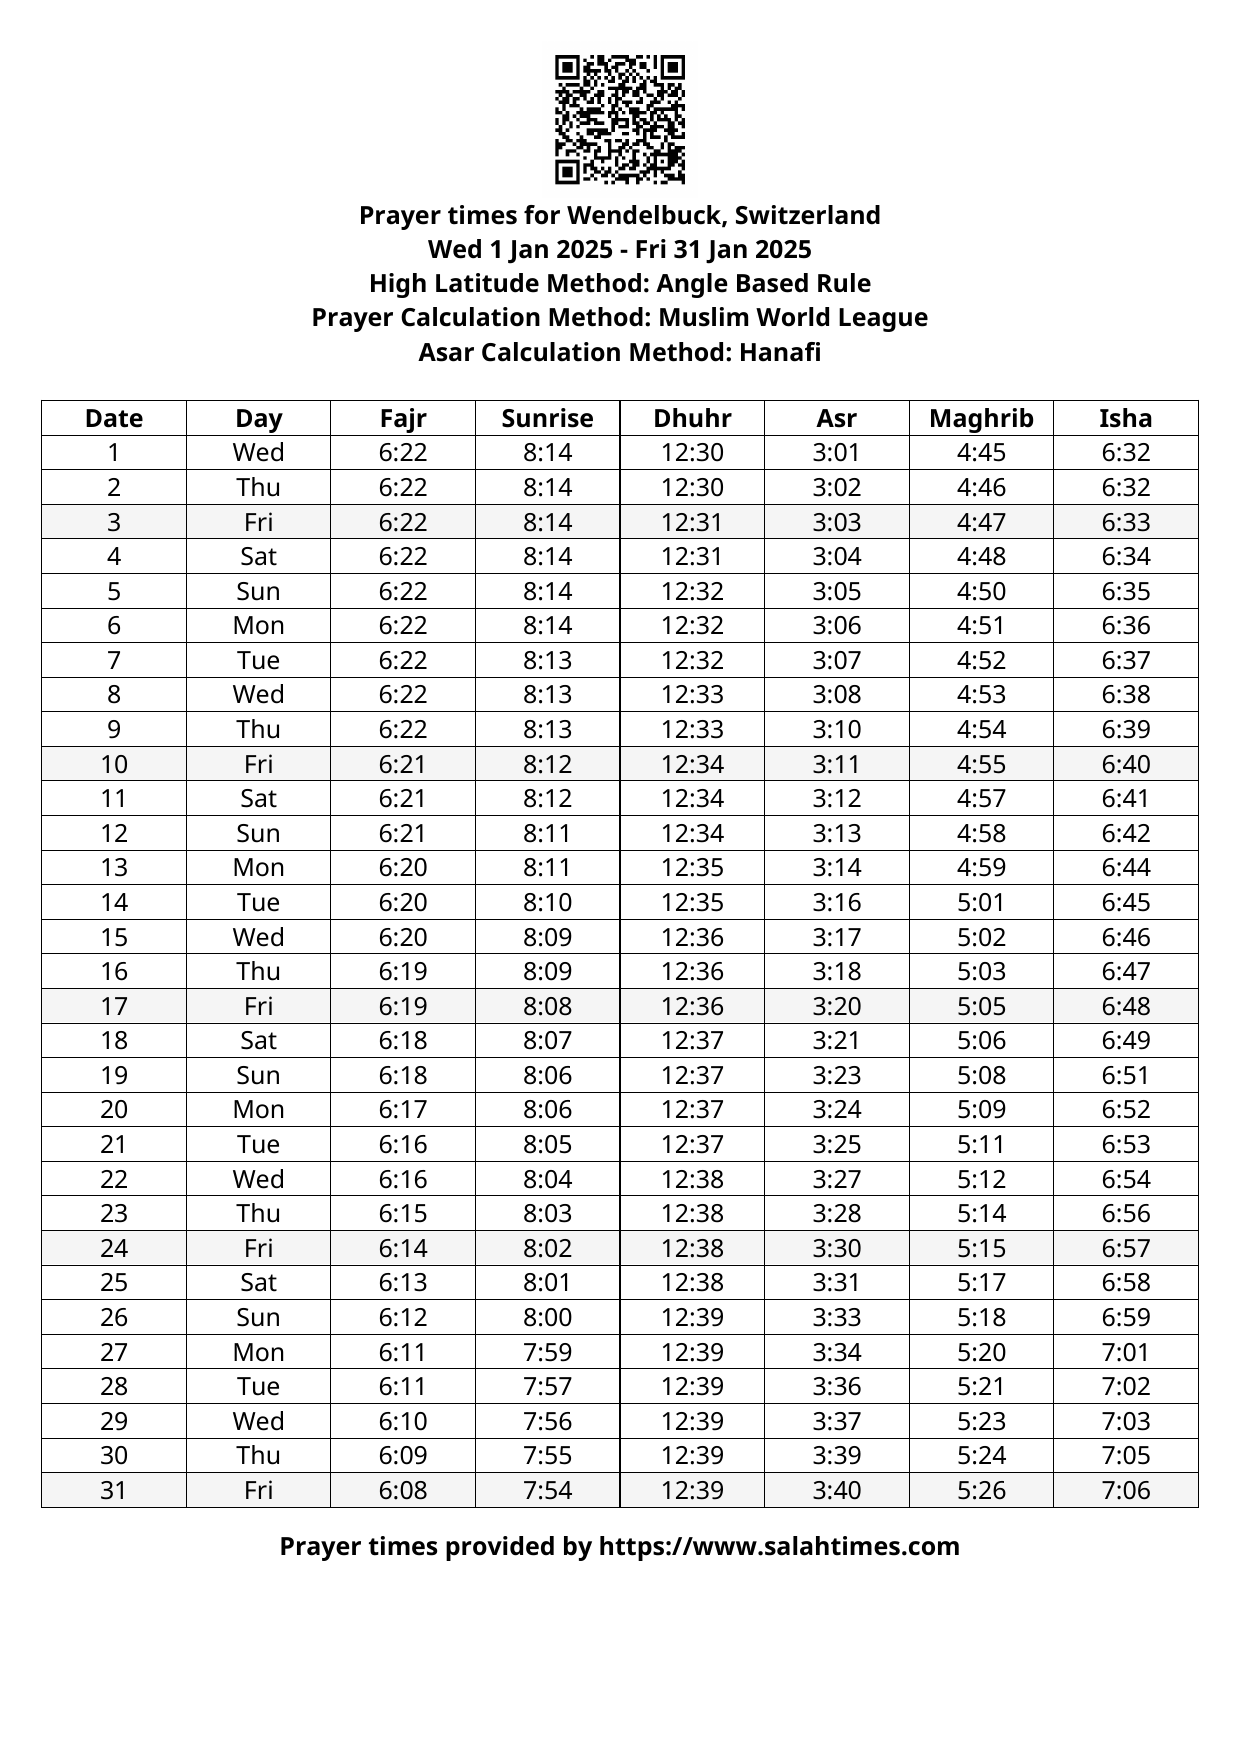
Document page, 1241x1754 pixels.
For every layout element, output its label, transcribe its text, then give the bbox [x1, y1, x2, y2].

text Asar Calculation Method: Hanafi [42, 334, 1198, 368]
text High Latitude Method: Angle Based Rule [42, 266, 1198, 300]
table_cell 3:37 [765, 1404, 909, 1437]
table_cell 12:37 [621, 1093, 764, 1126]
table_cell 13 [42, 851, 186, 884]
table_cell 6:16 [331, 1127, 475, 1161]
table_cell 6:37 [1054, 643, 1198, 677]
table_cell 12 [42, 816, 186, 849]
table_cell 6:21 [331, 747, 475, 780]
table_cell 4:52 [910, 643, 1053, 677]
table_cell 8:04 [476, 1162, 619, 1195]
table_cell 3:05 [765, 574, 909, 607]
table_cell Sat [187, 1024, 330, 1057]
table_cell 22 [42, 1162, 186, 1195]
table_cell 6:09 [331, 1439, 475, 1472]
table_cell 3:34 [765, 1335, 909, 1368]
table_cell 3:16 [765, 885, 909, 919]
table_cell 10 [42, 747, 186, 780]
table_cell 7:54 [476, 1473, 619, 1507]
table_cell 6:22 [331, 539, 475, 573]
table_cell 5:11 [910, 1127, 1053, 1161]
table_cell 15 [42, 920, 186, 953]
table_cell 5:12 [910, 1162, 1053, 1195]
table_cell 8:14 [476, 574, 619, 607]
table_cell 12:36 [621, 920, 764, 953]
table_cell 8:09 [476, 954, 619, 988]
table_cell 21 [42, 1127, 186, 1161]
table_cell 5:15 [910, 1231, 1053, 1264]
table_cell 26 [42, 1300, 186, 1334]
table_header Asr [765, 401, 909, 434]
table_cell 12:39 [621, 1439, 764, 1472]
table_cell 8:13 [476, 712, 619, 746]
table_cell 12:34 [621, 816, 764, 849]
table_cell 3:21 [765, 1024, 909, 1057]
table_cell Wed [187, 678, 330, 711]
table_cell Sun [187, 1300, 330, 1334]
table_cell 5:06 [910, 1024, 1053, 1057]
table_cell 8:11 [476, 816, 619, 849]
table_cell 12:31 [621, 539, 764, 573]
table_cell 2 [42, 470, 186, 504]
table_cell 6:21 [331, 816, 475, 849]
table_cell 6:16 [331, 1162, 475, 1195]
table_cell 19 [42, 1058, 186, 1092]
table_cell 5:21 [910, 1369, 1053, 1403]
table_cell 8:03 [476, 1196, 619, 1230]
table_cell 6:54 [1054, 1162, 1198, 1195]
table_cell 12:33 [621, 678, 764, 711]
table_cell 12:39 [621, 1335, 764, 1368]
table_cell 12:34 [621, 747, 764, 780]
table_cell 5:18 [910, 1300, 1053, 1334]
table_cell 12:30 [621, 436, 764, 469]
table_cell 3:23 [765, 1058, 909, 1092]
table_cell 3:07 [765, 643, 909, 677]
table_cell 5:26 [910, 1473, 1053, 1507]
table_cell 18 [42, 1024, 186, 1057]
table_cell 7:05 [1054, 1439, 1198, 1472]
table_cell 8:10 [476, 885, 619, 919]
table_cell 6:18 [331, 1024, 475, 1057]
table_cell 8:14 [476, 470, 619, 504]
table_cell Sun [187, 816, 330, 849]
table_cell Fri [187, 989, 330, 1022]
table_cell 7:56 [476, 1404, 619, 1437]
table_cell 5:17 [910, 1266, 1053, 1299]
table_cell 6:38 [1054, 678, 1198, 711]
table_cell 6:22 [331, 574, 475, 607]
table_cell 3:17 [765, 920, 909, 953]
text Prayer times for Wendelbuck, Switzerland [42, 198, 1198, 232]
table_header Day [187, 401, 330, 434]
table_cell 4 [42, 539, 186, 573]
table_cell 6:11 [331, 1335, 475, 1368]
table_cell 6 [42, 609, 186, 642]
table_cell Mon [187, 851, 330, 884]
table_cell 5:02 [910, 920, 1053, 953]
table_cell 6:22 [331, 505, 475, 538]
table_cell 12:39 [621, 1369, 764, 1403]
table_cell 24 [42, 1231, 186, 1264]
table_cell 8:09 [476, 920, 619, 953]
table_header Maghrib [910, 401, 1053, 434]
table_cell 12:33 [621, 712, 764, 746]
table_cell 12:36 [621, 989, 764, 1022]
table_cell 6:53 [1054, 1127, 1198, 1161]
table_cell 5:01 [910, 885, 1053, 919]
table_cell 8:07 [476, 1024, 619, 1057]
table_cell 12:34 [621, 781, 764, 815]
table_cell 4:58 [910, 816, 1053, 849]
table_cell 5:09 [910, 1093, 1053, 1126]
table_cell 6:59 [1054, 1300, 1198, 1334]
table_cell 6:48 [1054, 989, 1198, 1022]
table_cell 31 [42, 1473, 186, 1507]
text Prayer times provided by https://www.salahtimes.com [42, 1528, 1198, 1563]
table_cell 3:27 [765, 1162, 909, 1195]
table_cell 6:56 [1054, 1196, 1198, 1230]
table_cell Wed [187, 920, 330, 953]
table_cell 4:55 [910, 747, 1053, 780]
table_cell 6:13 [331, 1266, 475, 1299]
table_cell Mon [187, 1093, 330, 1126]
table_cell 12:32 [621, 574, 764, 607]
table_cell 7:06 [1054, 1473, 1198, 1507]
table_cell 7:01 [1054, 1335, 1198, 1368]
table_cell 5:24 [910, 1439, 1053, 1472]
table_cell 6:40 [1054, 747, 1198, 780]
table_cell 12:38 [621, 1231, 764, 1264]
table_cell 3:03 [765, 505, 909, 538]
table_cell 5:14 [910, 1196, 1053, 1230]
table_cell 25 [42, 1266, 186, 1299]
table_cell Fri [187, 505, 330, 538]
table_cell 6:22 [331, 470, 475, 504]
table_cell Mon [187, 1335, 330, 1368]
table_cell 4:45 [910, 436, 1053, 469]
table_cell 14 [42, 885, 186, 919]
table_cell 17 [42, 989, 186, 1022]
table_cell 5:20 [910, 1335, 1053, 1368]
table_cell 12:31 [621, 505, 764, 538]
table_cell 6:36 [1054, 609, 1198, 642]
table_cell Fri [187, 1473, 330, 1507]
table_cell 11 [42, 781, 186, 815]
table_cell Sat [187, 539, 330, 573]
table_cell 12:32 [621, 643, 764, 677]
table_cell Thu [187, 712, 330, 746]
table_cell 3:10 [765, 712, 909, 746]
table_cell 8:12 [476, 747, 619, 780]
table_cell 6:12 [331, 1300, 475, 1334]
table_cell 8:14 [476, 436, 619, 469]
table_cell 8:14 [476, 539, 619, 573]
table_cell 30 [42, 1439, 186, 1472]
table_cell 9 [42, 712, 186, 746]
table_cell 6:18 [331, 1058, 475, 1092]
table_cell 8:01 [476, 1266, 619, 1299]
table_cell 27 [42, 1335, 186, 1368]
text Prayer Calculation Method: Muslim World League [42, 300, 1198, 334]
table_cell Thu [187, 1196, 330, 1230]
table_cell 3:33 [765, 1300, 909, 1334]
table_cell Thu [187, 954, 330, 988]
table_cell 23 [42, 1196, 186, 1230]
table_cell Fri [187, 747, 330, 780]
table_cell 16 [42, 954, 186, 988]
table_cell 3:02 [765, 470, 909, 504]
table_cell 6:32 [1054, 436, 1198, 469]
table_cell 7 [42, 643, 186, 677]
table_cell 8:13 [476, 678, 619, 711]
table_cell 5:03 [910, 954, 1053, 988]
table_cell 3:40 [765, 1473, 909, 1507]
table_cell 8:02 [476, 1231, 619, 1264]
table_cell 6:45 [1054, 885, 1198, 919]
table_cell 12:35 [621, 851, 764, 884]
table_cell 8 [42, 678, 186, 711]
table_cell 6:51 [1054, 1058, 1198, 1092]
table_cell 6:14 [331, 1231, 475, 1264]
table_cell 6:22 [331, 643, 475, 677]
table_cell 6:19 [331, 989, 475, 1022]
table_cell 6:22 [331, 712, 475, 746]
table_cell 6:35 [1054, 574, 1198, 607]
table_cell Wed [187, 436, 330, 469]
table_cell Tue [187, 885, 330, 919]
table_header Sunrise [476, 401, 619, 434]
table_cell 6:17 [331, 1093, 475, 1126]
table_cell 4:48 [910, 539, 1053, 573]
table_cell 3:04 [765, 539, 909, 573]
table_cell Sat [187, 781, 330, 815]
table_cell Sun [187, 574, 330, 607]
table_cell 6:58 [1054, 1266, 1198, 1299]
table_cell Tue [187, 1369, 330, 1403]
table_cell 3:30 [765, 1231, 909, 1264]
table_cell 12:38 [621, 1266, 764, 1299]
table_cell 3:13 [765, 816, 909, 849]
table_cell 5 [42, 574, 186, 607]
table_cell 8:14 [476, 609, 619, 642]
table_cell 4:47 [910, 505, 1053, 538]
table_cell 28 [42, 1369, 186, 1403]
table_cell 29 [42, 1404, 186, 1437]
table_cell 3:36 [765, 1369, 909, 1403]
table_cell 3:24 [765, 1093, 909, 1126]
table_cell Tue [187, 1127, 330, 1161]
table_cell 5:08 [910, 1058, 1053, 1092]
table_cell 6:22 [331, 609, 475, 642]
table_cell 4:53 [910, 678, 1053, 711]
table_cell Tue [187, 643, 330, 677]
table_cell 5:23 [910, 1404, 1053, 1437]
table_cell 6:22 [331, 436, 475, 469]
table_cell 12:30 [621, 470, 764, 504]
table_cell 4:54 [910, 712, 1053, 746]
table_cell 12:37 [621, 1127, 764, 1161]
table_cell 6:57 [1054, 1231, 1198, 1264]
table_cell 8:05 [476, 1127, 619, 1161]
table_cell 6:42 [1054, 816, 1198, 849]
table_cell 4:59 [910, 851, 1053, 884]
table_cell 6:19 [331, 954, 475, 988]
table_cell 6:10 [331, 1404, 475, 1437]
text Wed 1 Jan 2025 - Fri 31 Jan 2025 [42, 232, 1198, 266]
table_cell 3:06 [765, 609, 909, 642]
table_cell Fri [187, 1231, 330, 1264]
table_cell 1 [42, 436, 186, 469]
table_cell 6:41 [1054, 781, 1198, 815]
table_cell 8:12 [476, 781, 619, 815]
table_cell 12:39 [621, 1404, 764, 1437]
table_header Dhuhr [621, 401, 764, 434]
table_cell 12:35 [621, 885, 764, 919]
table_cell 3:31 [765, 1266, 909, 1299]
table_cell 6:47 [1054, 954, 1198, 988]
table_cell 3:20 [765, 989, 909, 1022]
table_cell 6:46 [1054, 920, 1198, 953]
picture [542, 41, 699, 198]
table_cell 6:11 [331, 1369, 475, 1403]
table_cell 7:59 [476, 1335, 619, 1368]
table_cell 8:06 [476, 1093, 619, 1126]
table_cell 4:46 [910, 470, 1053, 504]
table_cell 6:15 [331, 1196, 475, 1230]
table_header Fajr [331, 401, 475, 434]
table_cell 6:39 [1054, 712, 1198, 746]
table_cell 4:50 [910, 574, 1053, 607]
table_cell 3:25 [765, 1127, 909, 1161]
table_header Isha [1054, 401, 1198, 434]
table_cell 12:37 [621, 1024, 764, 1057]
table_cell 6:34 [1054, 539, 1198, 573]
table_cell 12:38 [621, 1196, 764, 1230]
table_cell Thu [187, 470, 330, 504]
table_cell Wed [187, 1404, 330, 1437]
table_cell 4:57 [910, 781, 1053, 815]
table_cell 12:39 [621, 1473, 764, 1507]
table_cell 6:32 [1054, 470, 1198, 504]
table_cell 3:39 [765, 1439, 909, 1472]
table_cell 6:21 [331, 781, 475, 815]
table_cell 3:28 [765, 1196, 909, 1230]
table_cell 7:57 [476, 1369, 619, 1403]
table_cell 20 [42, 1093, 186, 1126]
table_cell 3:11 [765, 747, 909, 780]
table_cell 12:38 [621, 1162, 764, 1195]
table_cell 8:06 [476, 1058, 619, 1092]
table_cell 3:14 [765, 851, 909, 884]
table_cell 5:05 [910, 989, 1053, 1022]
table_cell 6:08 [331, 1473, 475, 1507]
table_cell 7:55 [476, 1439, 619, 1472]
table_cell 6:20 [331, 851, 475, 884]
table_cell 6:20 [331, 920, 475, 953]
table_cell 3 [42, 505, 186, 538]
table_cell Sun [187, 1058, 330, 1092]
table_cell Thu [187, 1439, 330, 1472]
table_cell 3:12 [765, 781, 909, 815]
table_cell 8:08 [476, 989, 619, 1022]
table_cell 4:51 [910, 609, 1053, 642]
table_cell 7:02 [1054, 1369, 1198, 1403]
table_cell Mon [187, 609, 330, 642]
table_cell 6:49 [1054, 1024, 1198, 1057]
table_cell 12:36 [621, 954, 764, 988]
table_cell 7:03 [1054, 1404, 1198, 1437]
table_cell 6:33 [1054, 505, 1198, 538]
table_cell Wed [187, 1162, 330, 1195]
table_cell 6:20 [331, 885, 475, 919]
table_cell 12:39 [621, 1300, 764, 1334]
table_cell 8:13 [476, 643, 619, 677]
table_cell 3:01 [765, 436, 909, 469]
table_cell 6:44 [1054, 851, 1198, 884]
table_cell 3:08 [765, 678, 909, 711]
table_cell 12:37 [621, 1058, 764, 1092]
table_cell 6:22 [331, 678, 475, 711]
table_cell 8:11 [476, 851, 619, 884]
table_cell 6:52 [1054, 1093, 1198, 1126]
table_cell Sat [187, 1266, 330, 1299]
table_cell 12:32 [621, 609, 764, 642]
table_header Date [42, 401, 186, 434]
table_cell 3:18 [765, 954, 909, 988]
table_cell 8:14 [476, 505, 619, 538]
table_cell 8:00 [476, 1300, 619, 1334]
